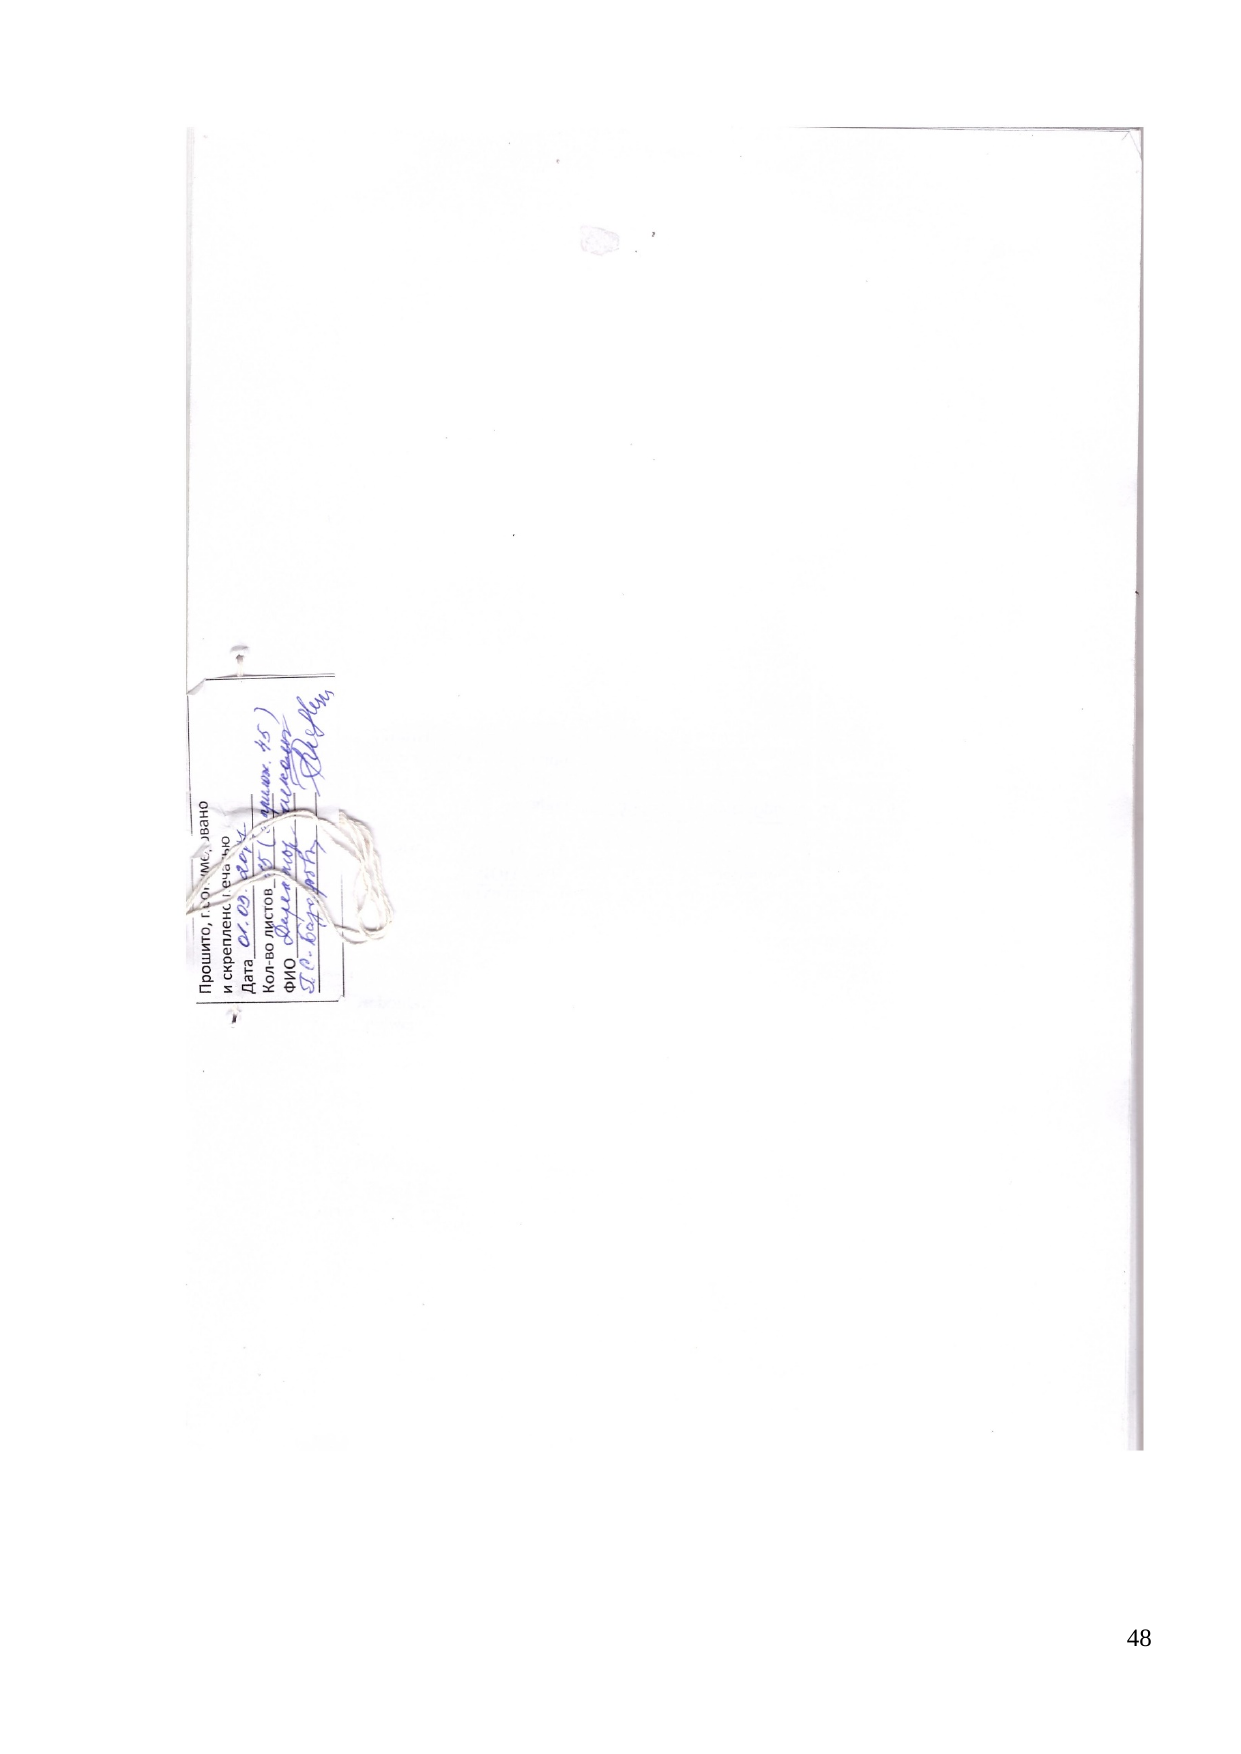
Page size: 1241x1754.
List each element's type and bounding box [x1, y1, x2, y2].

picture [177, 118, 1152, 1459]
